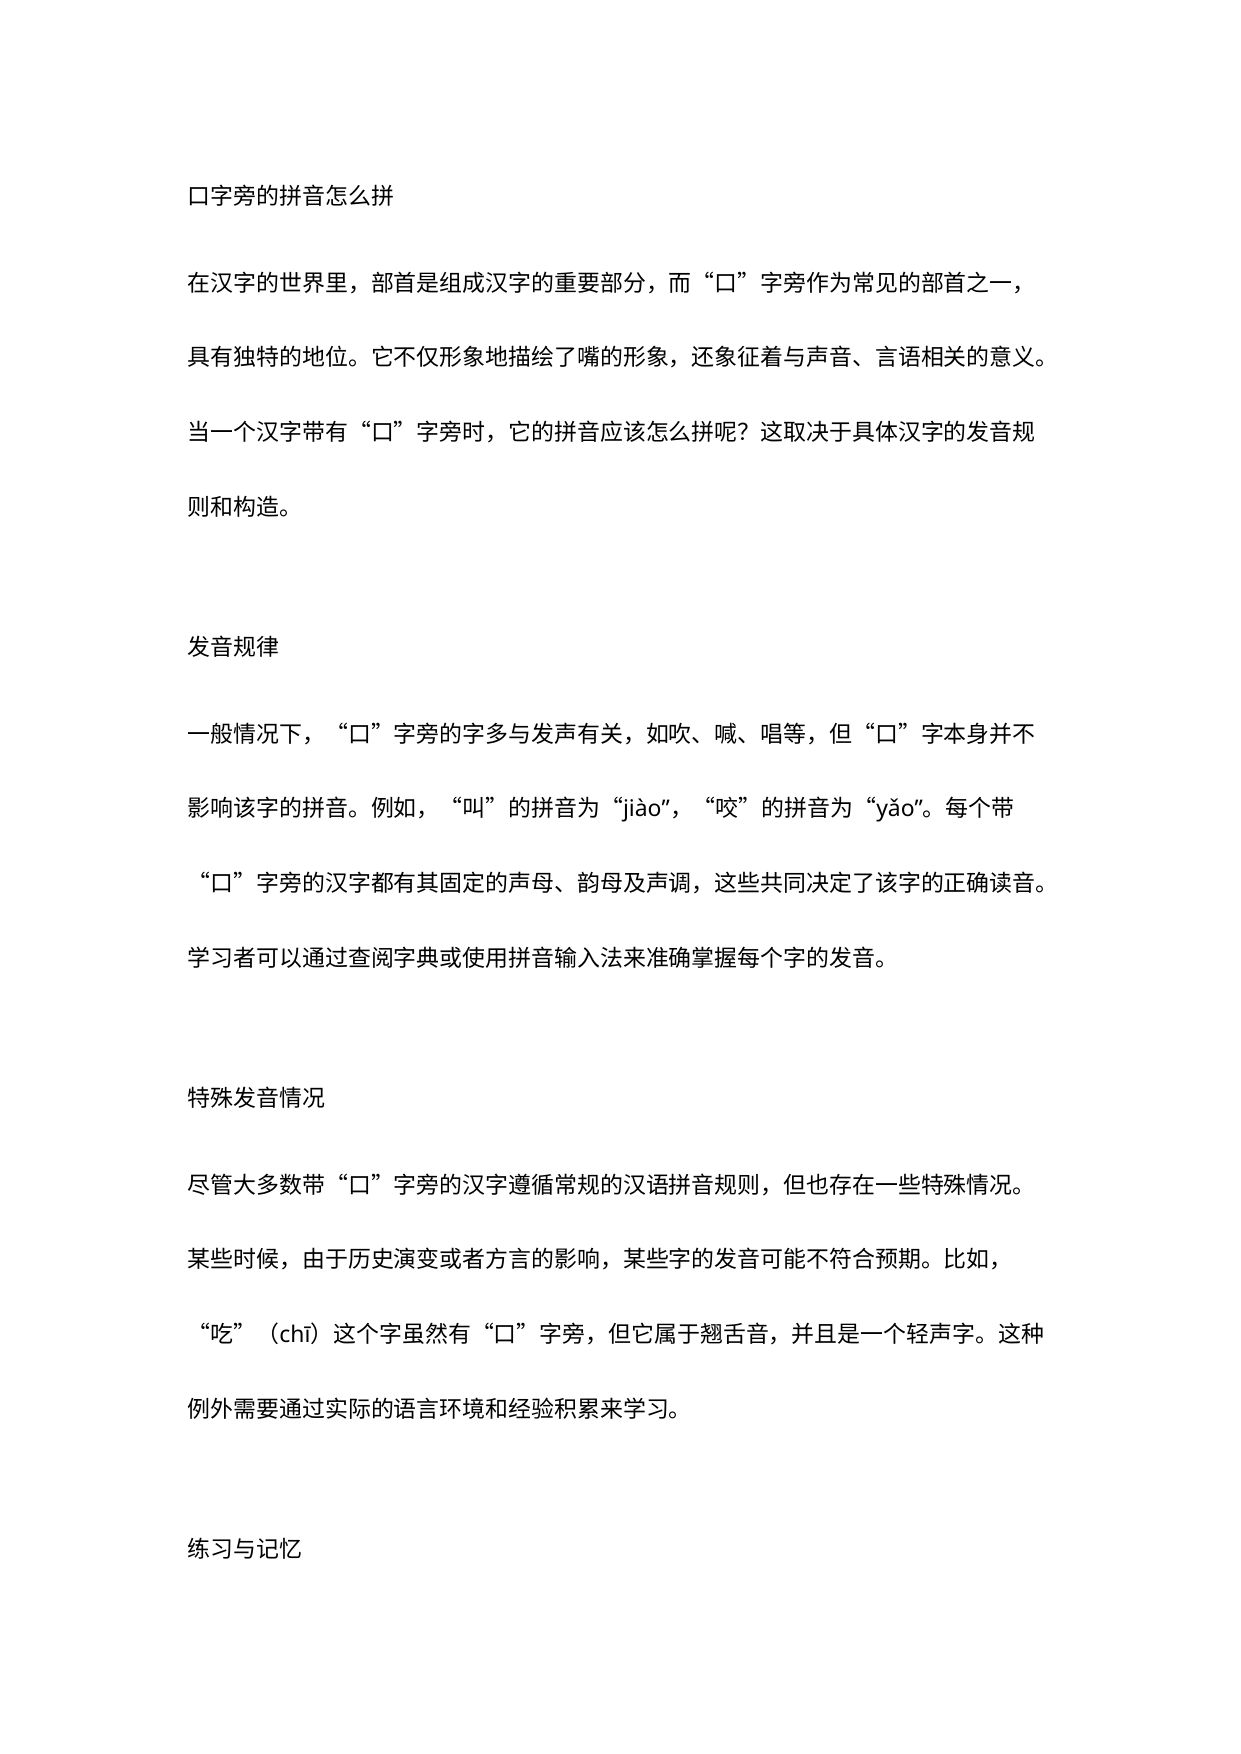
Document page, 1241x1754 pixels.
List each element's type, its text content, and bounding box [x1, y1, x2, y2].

text 练习与记忆 [187, 1515, 1053, 1580]
text 特殊发音情况 [187, 1064, 1053, 1129]
text 口字旁的拼音怎么拼 [187, 162, 1053, 227]
text 发音规律 [187, 613, 1053, 678]
text 尽管大多数带“口”字旁的汉字遵循常规的汉语拼音规则，但也存在一些特殊情况。某些时候，由于历史演变或者方言的影响，某些字的发音可能不符合预期。比如，“吃”（chī）这个字虽然有“口”字旁，但它属于翘舌音，并且是一个轻声字。这种例外需要通过实际的语言环境和经验积累来学习。 [187, 1151, 1053, 1440]
text 一般情况下，“口”字旁的字多与发声有关，如吹、喊、唱等，但“口”字本身并不影响该字的拼音。例如，“叫”的拼音为“jiào”，“咬”的拼音为“yǎo”。每个带“口”字旁的汉字都有其固定的声母、韵母及声调，这些共同决定了该字的正确读音。学习者可以通过查阅字典或使用拼音输入法来准确掌握每个字的发音。 [187, 699, 1053, 989]
text 在汉字的世界里，部首是组成汉字的重要部分，而“口”字旁作为常见的部首之一，具有独特的地位。它不仅形象地描绘了嘴的形象，还象征着与声音、言语相关的意义。当一个汉字带有“口”字旁时，它的拼音应该怎么拼呢？这取决于具体汉字的发音规则和构造。 [187, 248, 1053, 538]
